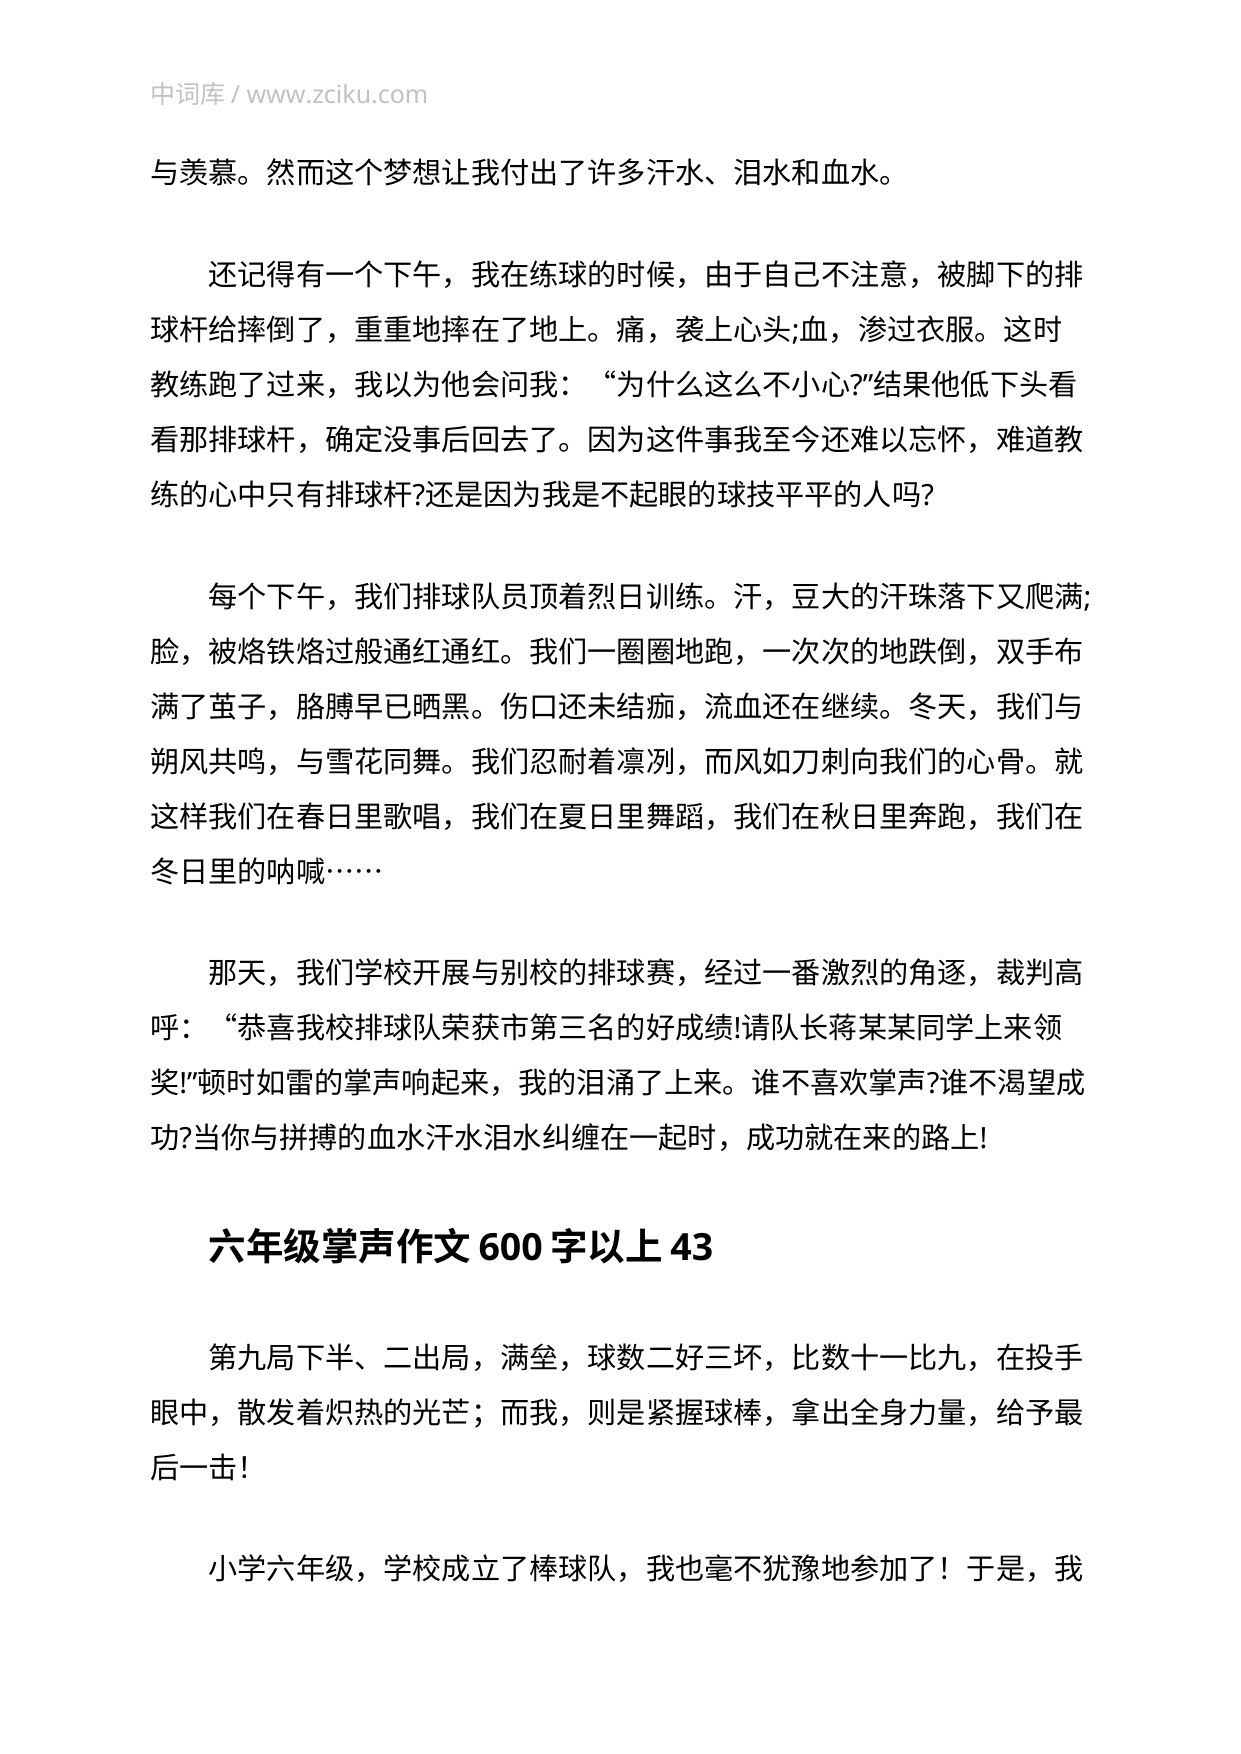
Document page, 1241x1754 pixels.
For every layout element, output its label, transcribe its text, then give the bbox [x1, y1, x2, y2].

text 还记得有一个下午，我在练球的时候，由于自己不注意，被脚下的排球杆给摔倒了，重重地摔在了地上。痛，袭上心头;血，渗过衣服。这时教练跑了过来，我以为他会问我：“为什么这么不小心?”结果他低下头看看那排球杆，确定没事后回去了。因为这件事我至今还难以忘怀，难道教练的心中只有排球杆?还是因为我是不起眼的球技平平的人吗? [150, 252, 1090, 514]
text 六年级掌声作文600字以上43 [150, 1217, 1090, 1271]
text 那天，我们学校开展与别校的排球赛，经过一番激烈的角逐，裁判高呼：“恭喜我校排球队荣获市第三名的好成绩!请队长蒋某某同学上来领奖!”顿时如雷的掌声响起来，我的泪涌了上来。谁不喜欢掌声?谁不渴望成功?当你与拼搏的血水汗水泪水纠缠在一起时，成功就在来的路上! [150, 950, 1090, 1157]
text 每个下午，我们排球队员顶着烈日训练。汗，豆大的汗珠落下又爬满;脸，被烙铁烙过般通红通红。我们一圈圈地跑，一次次的地跌倒，双手布满了茧子，胳膊早已晒黑。伤口还未结痂，流血还在继续。冬天，我们与朔风共鸣，与雪花同舞。我们忍耐着凛冽，而风如刀刺向我们的心骨。就这样我们在春日里歌唱，我们在夏日里舞蹈，我们在秋日里奔跑，我们在冬日里的呐喊…… [150, 573, 1090, 890]
text 第九局下半、二出局，满垒，球数二好三坏，比数十一比九，在投手眼中，散发着炽热的光芒；而我，则是紧握球棒，拿出全身力量，给予最后一击！ [150, 1334, 1090, 1486]
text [150, 150, 1090, 192]
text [150, 1546, 1090, 1588]
